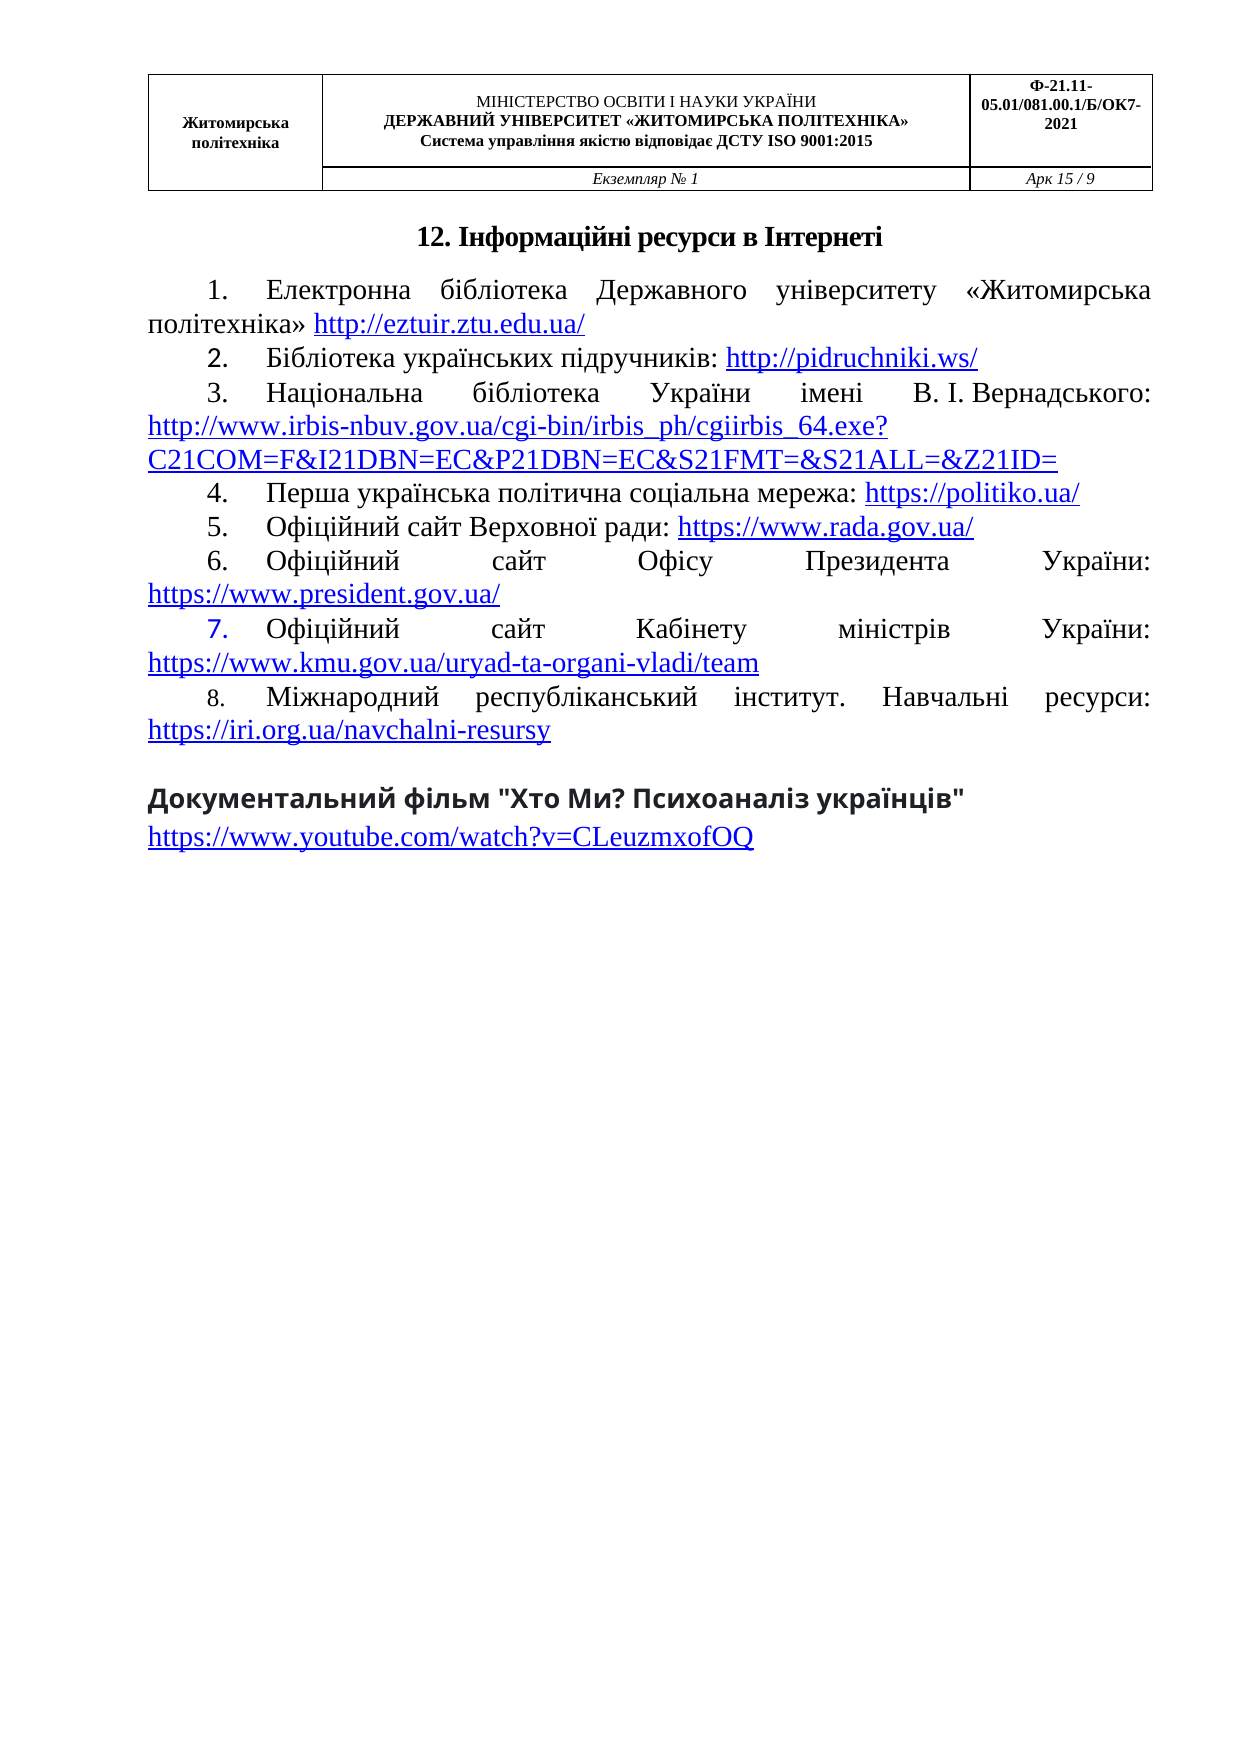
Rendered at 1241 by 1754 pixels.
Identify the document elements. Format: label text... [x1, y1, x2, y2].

list Електронна бібліотека Державного університету «Житомирська політехніка» http://eztuir.ztu.edu.ua/ [148, 272, 1152, 339]
text 12. Інформаційні ресурси в Інтернеті [148, 219, 1152, 253]
list Офіційний сайт Офісу Президента України: https://www.president.gov.ua/ [148, 543, 1152, 610]
list Перша українська політична соціальна мережа: https://politiko.ua/ [148, 476, 1152, 509]
list Офіційний сайт Верховної ради: https://www.rada.gov.ua/ [148, 509, 1152, 543]
list Офіційний сайт Кабінету міністрів України: https://www.kmu.gov.ua/uryad-ta-organi-vladi/team [148, 610, 1152, 679]
list Бібліотека українських підручників: http://pidruchniki.ws/ [148, 339, 1152, 375]
list Національна бібліотека України імені В. І. Вернадського: http://www.irbis-nbuv.gov.ua/cgi-bin/irbis_ph/cgiirbis_64.exe?C21COM=F&I21DBN=EC&P21DBN=EC&S21FMT=&S21ALL=&Z21ID= [148, 375, 1152, 476]
subtitle Документальний фільм "Хто Ми? Психоаналіз українців" [148, 779, 1152, 816]
text https://www.youtube.com/watch?v=CLeuzmxofOQ [148, 819, 1152, 853]
list Міжнародний республіканський інститут. Навчальні ресурси: https://iri.org.ua/navchalni-resursy [148, 679, 1152, 746]
